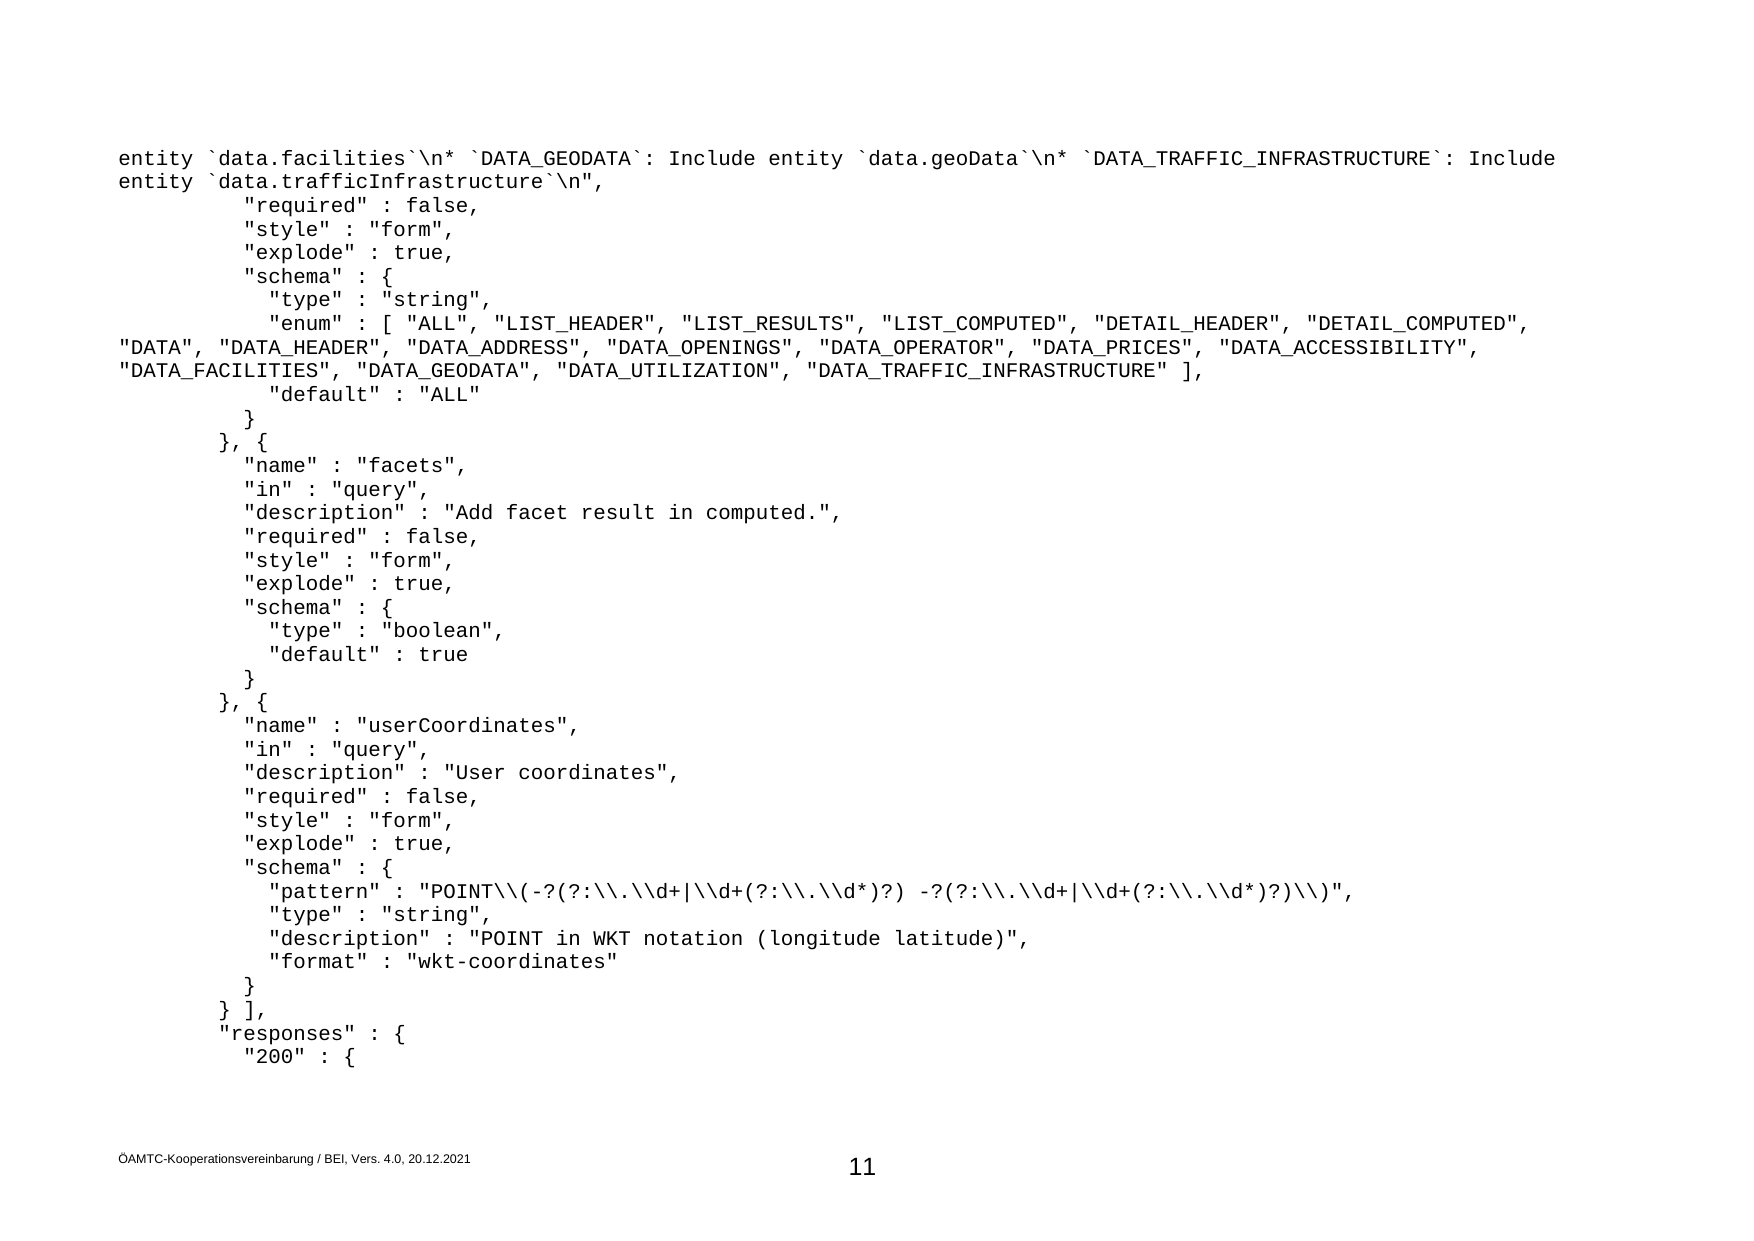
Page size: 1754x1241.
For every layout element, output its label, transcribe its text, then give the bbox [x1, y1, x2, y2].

text } [118, 975, 1606, 999]
text }, { [118, 431, 1606, 455]
text "default" : "ALL" [118, 384, 1606, 408]
text "name" : "facets", [118, 455, 1606, 479]
text "name" : "userCoordinates", [118, 715, 1606, 739]
text } ], [118, 999, 1606, 1022]
text "schema" : { [118, 266, 1606, 289]
text }, { [118, 691, 1606, 715]
text "type" : "string", [118, 904, 1606, 928]
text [118, 148, 1606, 195]
text "description" : "User coordinates", [118, 762, 1606, 786]
text "style" : "form", [118, 810, 1606, 833]
text "in" : "query", [118, 479, 1606, 502]
text "required" : false, [118, 786, 1606, 810]
text "required" : false, [118, 195, 1606, 218]
text "explode" : true, [118, 573, 1606, 597]
text } [118, 668, 1606, 691]
text "description" : "POINT in WKT notation (longitude latitude)", [118, 928, 1606, 952]
text "type" : "boolean", [118, 621, 1606, 644]
text "enum" : [ "ALL", "LIST_HEADER", "LIST_RESULTS", "LIST_COMPUTED", "DETAIL_HEADER", "DETAIL_COMPUTED", "DATA", "DATA_HEADER", "DATA_ADDRESS", "DATA_OPENINGS", "DATA_OPERATOR", "DATA_PRICES", "DATA_ACCESSIBILITY", "DATA_FACILITIES", "DATA_GEODATA", "DATA_UTILIZATION", "DATA_TRAFFIC_INFRASTRUCTURE" ], [118, 313, 1606, 384]
text "default" : true [118, 644, 1606, 668]
text "style" : "form", [118, 549, 1606, 573]
text "200" : { [118, 1046, 1606, 1070]
text "type" : "string", [118, 289, 1606, 313]
text "format" : "wkt-coordinates" [118, 952, 1606, 975]
text } [118, 408, 1606, 431]
text "in" : "query", [118, 739, 1606, 762]
text "style" : "form", [118, 218, 1606, 242]
text "pattern" : "POINT\\(-?(?:\\.\\d+|\\d+(?:\\.\\d*)?) -?(?:\\.\\d+|\\d+(?:\\.\\d*)?)\\)", [118, 881, 1606, 904]
text "schema" : { [118, 857, 1606, 881]
text "explode" : true, [118, 833, 1606, 857]
text "responses" : { [118, 1022, 1606, 1046]
text "required" : false, [118, 526, 1606, 549]
text "schema" : { [118, 597, 1606, 621]
text "explode" : true, [118, 242, 1606, 266]
text "description" : "Add facet result in computed.", [118, 502, 1606, 526]
